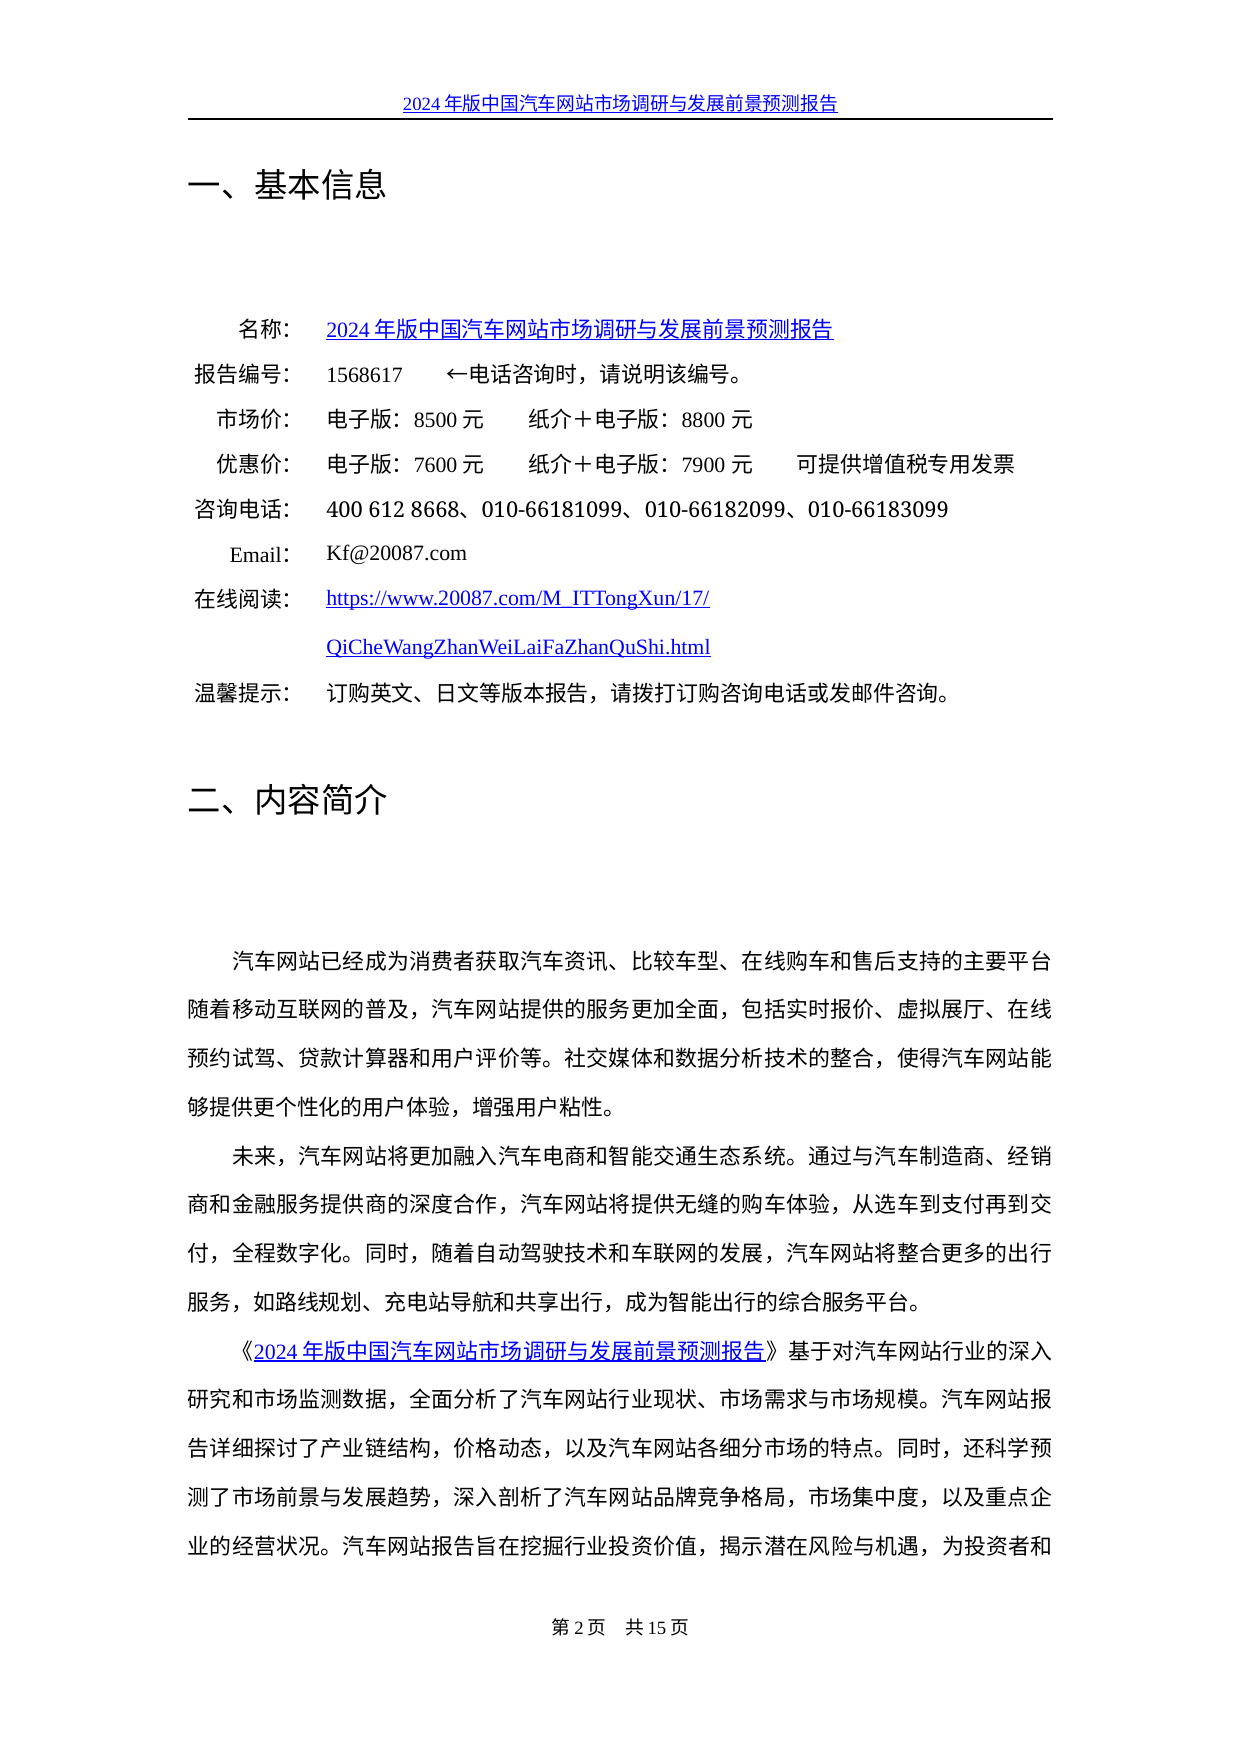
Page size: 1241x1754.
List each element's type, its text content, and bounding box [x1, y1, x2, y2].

table_cell 电子版：7600 元 纸介＋电子版：7900 元 可提供增值税专用发票 [315, 447, 1073, 492]
table_cell Kf@20087.com [315, 537, 1073, 582]
title 一、基本信息 [187, 150, 1053, 215]
table_cell [315, 582, 1073, 675]
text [187, 943, 1053, 1561]
table_header 2024年版中国汽车网站市场调研与发展前景预测报告 [315, 312, 1073, 357]
table_cell Email： [167, 537, 315, 582]
table_cell 在线阅读： [167, 582, 315, 675]
table_header 名称： [167, 312, 315, 357]
table_cell 400 612 8668、010-66181099、010-66182099、010-66183099 [315, 492, 1073, 537]
table_cell 优惠价： [167, 447, 315, 492]
table_cell 温馨提示： [167, 675, 315, 720]
title 二、内容简介 [187, 766, 1053, 831]
table_cell 电子版：8500 元 纸介＋电子版：8800 元 [315, 402, 1073, 447]
table_cell 市场价： [167, 402, 315, 447]
table_cell 订购英文、日文等版本报告，请拨打订购咨询电话或发邮件咨询。 [315, 675, 1073, 720]
table_cell 报告编号： [167, 357, 315, 402]
table_cell 1568617 ←电话咨询时，请说明该编号。 [315, 357, 1073, 402]
table_cell 咨询电话： [167, 492, 315, 537]
